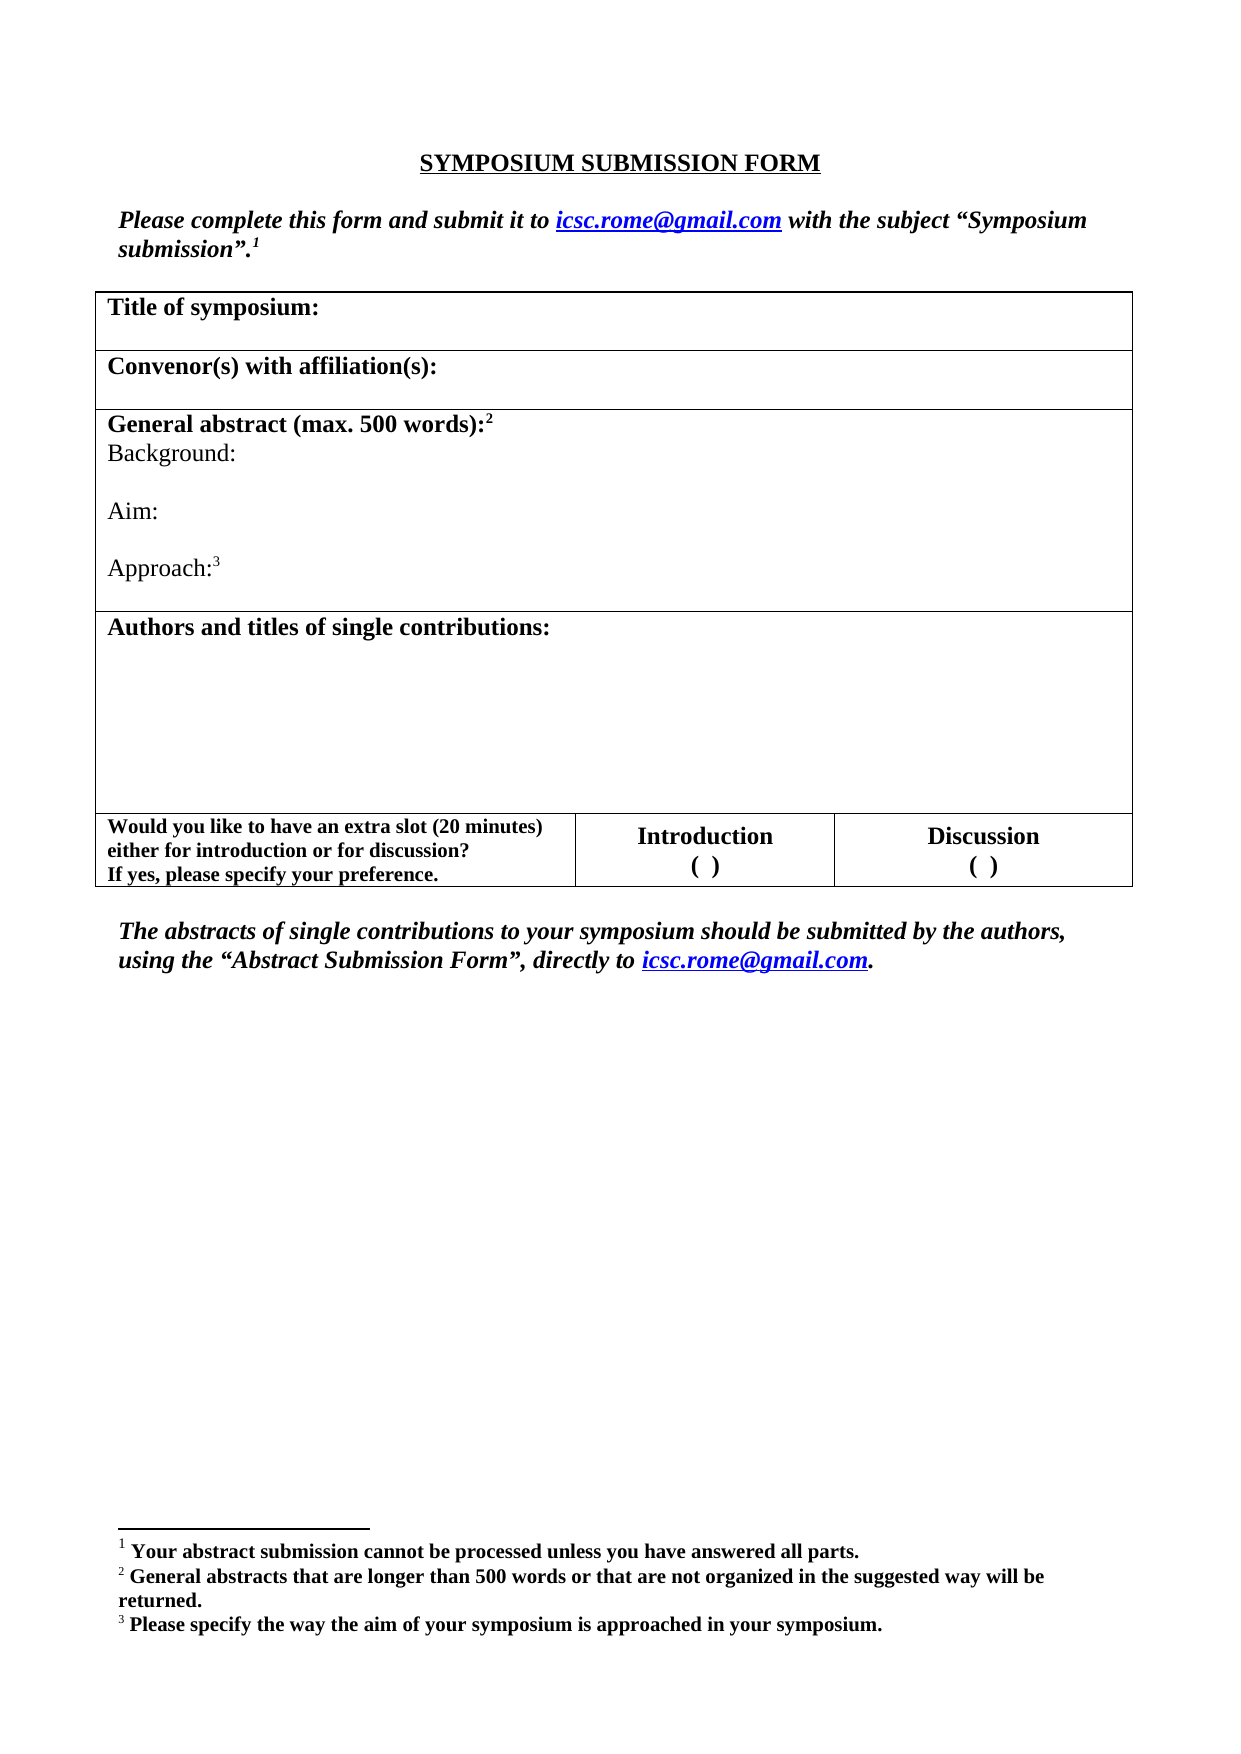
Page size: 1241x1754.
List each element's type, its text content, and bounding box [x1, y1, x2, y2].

table_cell Authors and titles of single contributions: [96, 612, 1132, 813]
table_cell Introduction ( ) [576, 814, 834, 886]
text Please complete this form and submit it to icsc.rome@gmail.com with the subject “Symposium submission”. [118, 205, 1122, 263]
table_cell General abstract (max. 500 words): Background: Aim: Approach: [96, 410, 1132, 611]
text SYMPOSIUM SUBMISSION FORM [118, 148, 1122, 176]
text The abstracts of single contributions to your symposium should be submitted by the authors, using the “Abstract Submission Form”, directly to icsc.rome@gmail.com. [118, 916, 1122, 973]
table_cell Convenor(s) with affiliation(s): [96, 351, 1132, 408]
table_cell Would you like to have an extra slot (20 minutes) either for introduction or for discussion? If yes, please specify your preference. [96, 814, 575, 886]
table_cell Discussion ( ) [835, 814, 1132, 886]
table_header Title of symposium: [96, 293, 1132, 350]
